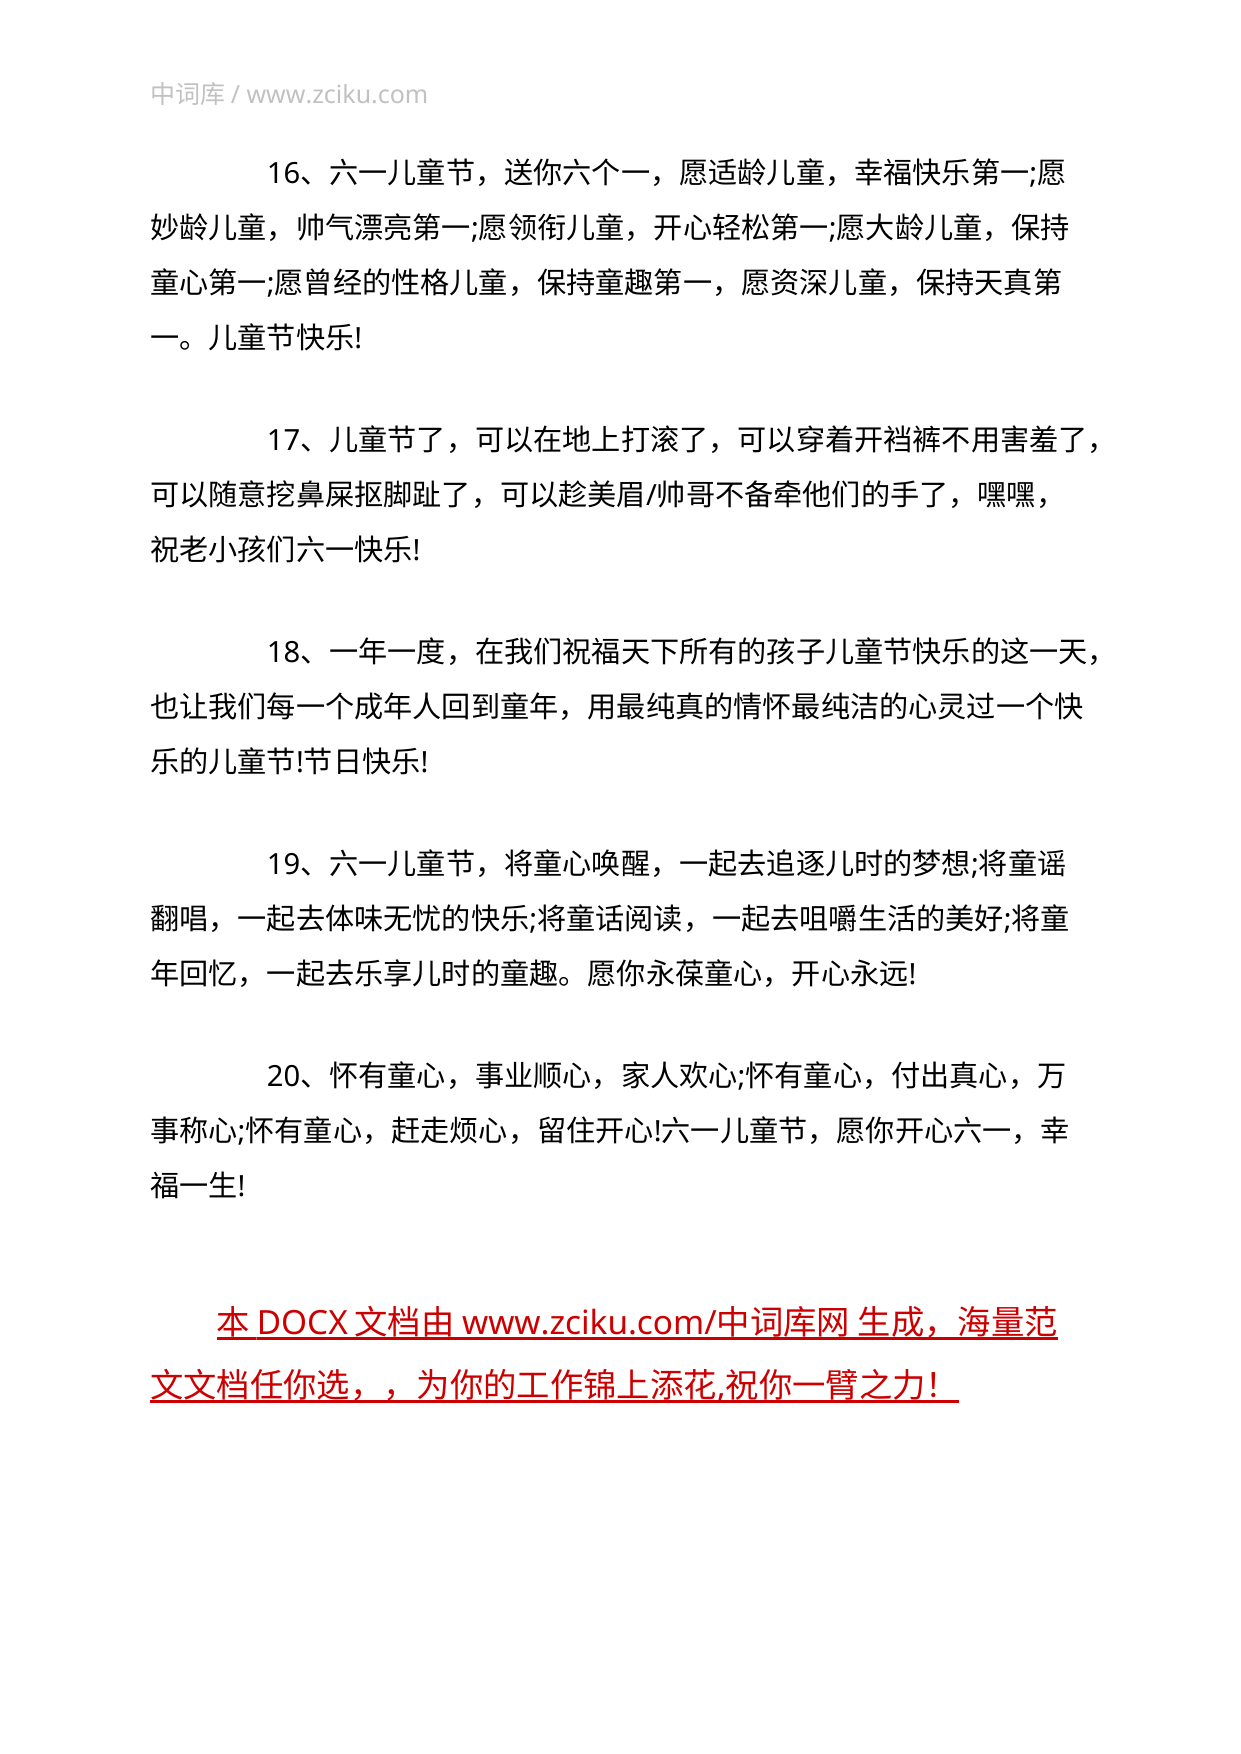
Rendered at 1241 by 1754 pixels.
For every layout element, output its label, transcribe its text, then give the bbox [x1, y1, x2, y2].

text 19、六一儿童节，将童心唤醒，一起去追逐儿时的梦想;将童谣翻唱，一起去体味无忧的快乐;将童话阅读，一起去咀嚼生活的美好;将童年回忆，一起去乐享儿时的童趣。愿你永葆童心，开心永远! [150, 841, 1090, 993]
text 16、六一儿童节，送你六个一，愿适龄儿童，幸福快乐第一;愿妙龄儿童，帅气漂亮第一;愿领衔儿童，开心轻松第一;愿大龄儿童，保持童心第一;愿曾经的性格儿童，保持童趣第一，愿资深儿童，保持天真第一。儿童节快乐! [150, 150, 1090, 357]
text 20、怀有童心，事业顺心，家人欢心;怀有童心，付出真心，万事称心;怀有童心，赶走烦心，留住开心!六一儿童节，愿你开心六一，幸福一生! [150, 1053, 1090, 1205]
text 18、一年一度，在我们祝福天下所有的孩子儿童节快乐的这一天，也让我们每一个成年人回到童年，用最纯真的情怀最纯洁的心灵过一个快乐的儿童节!节日快乐! [150, 629, 1090, 781]
text 17、儿童节了，可以在地上打滚了，可以穿着开裆裤不用害羞了，可以随意挖鼻屎抠脚趾了，可以趁美眉/帅哥不备牵他们的手了，嘿嘿，祝老小孩们六一快乐! [150, 417, 1090, 569]
text 本DOCX文档由 www.zciku.com/中词库网 生成，海量范文文档任你选，，为你的工作锦上添花,祝你一臂之力！ [150, 1296, 1090, 1407]
